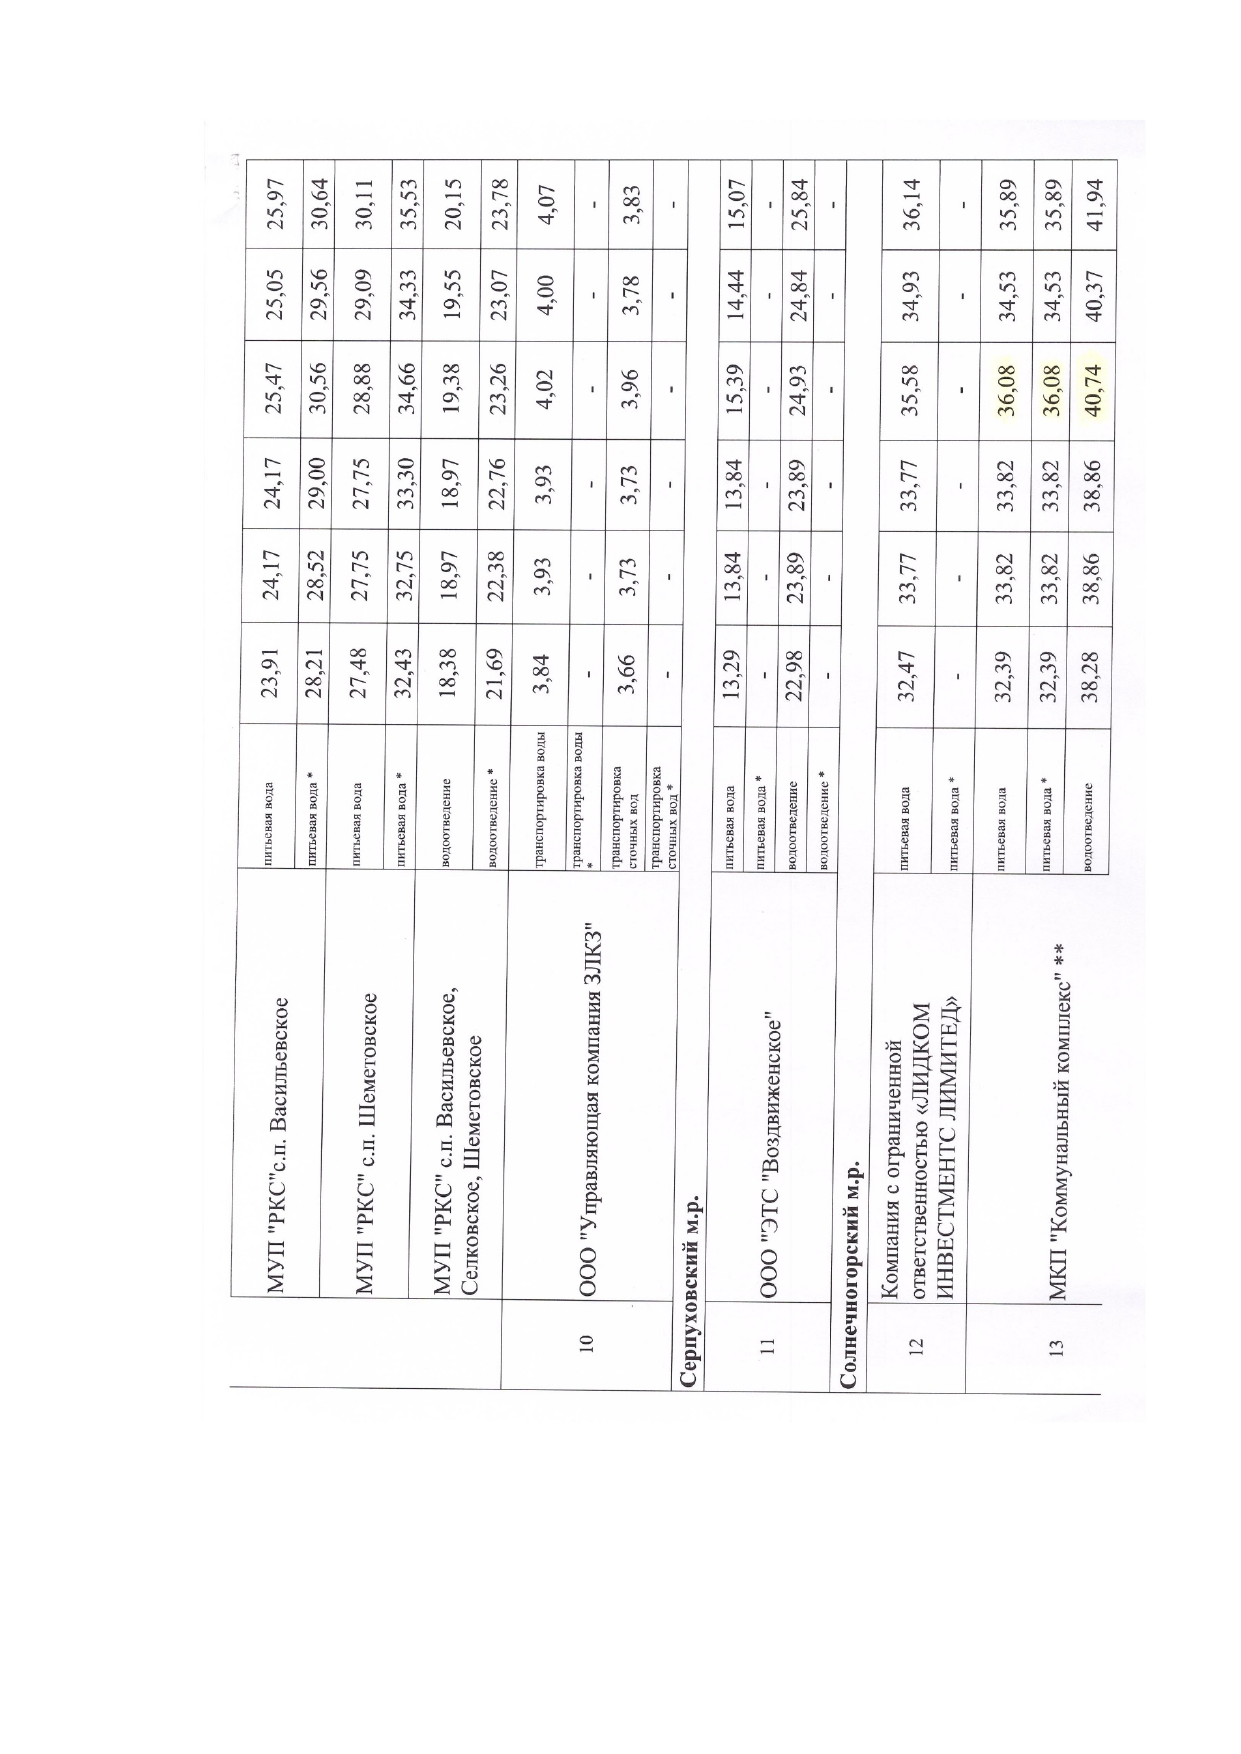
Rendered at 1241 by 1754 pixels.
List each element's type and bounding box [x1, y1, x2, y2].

picture [177, 118, 1152, 1636]
